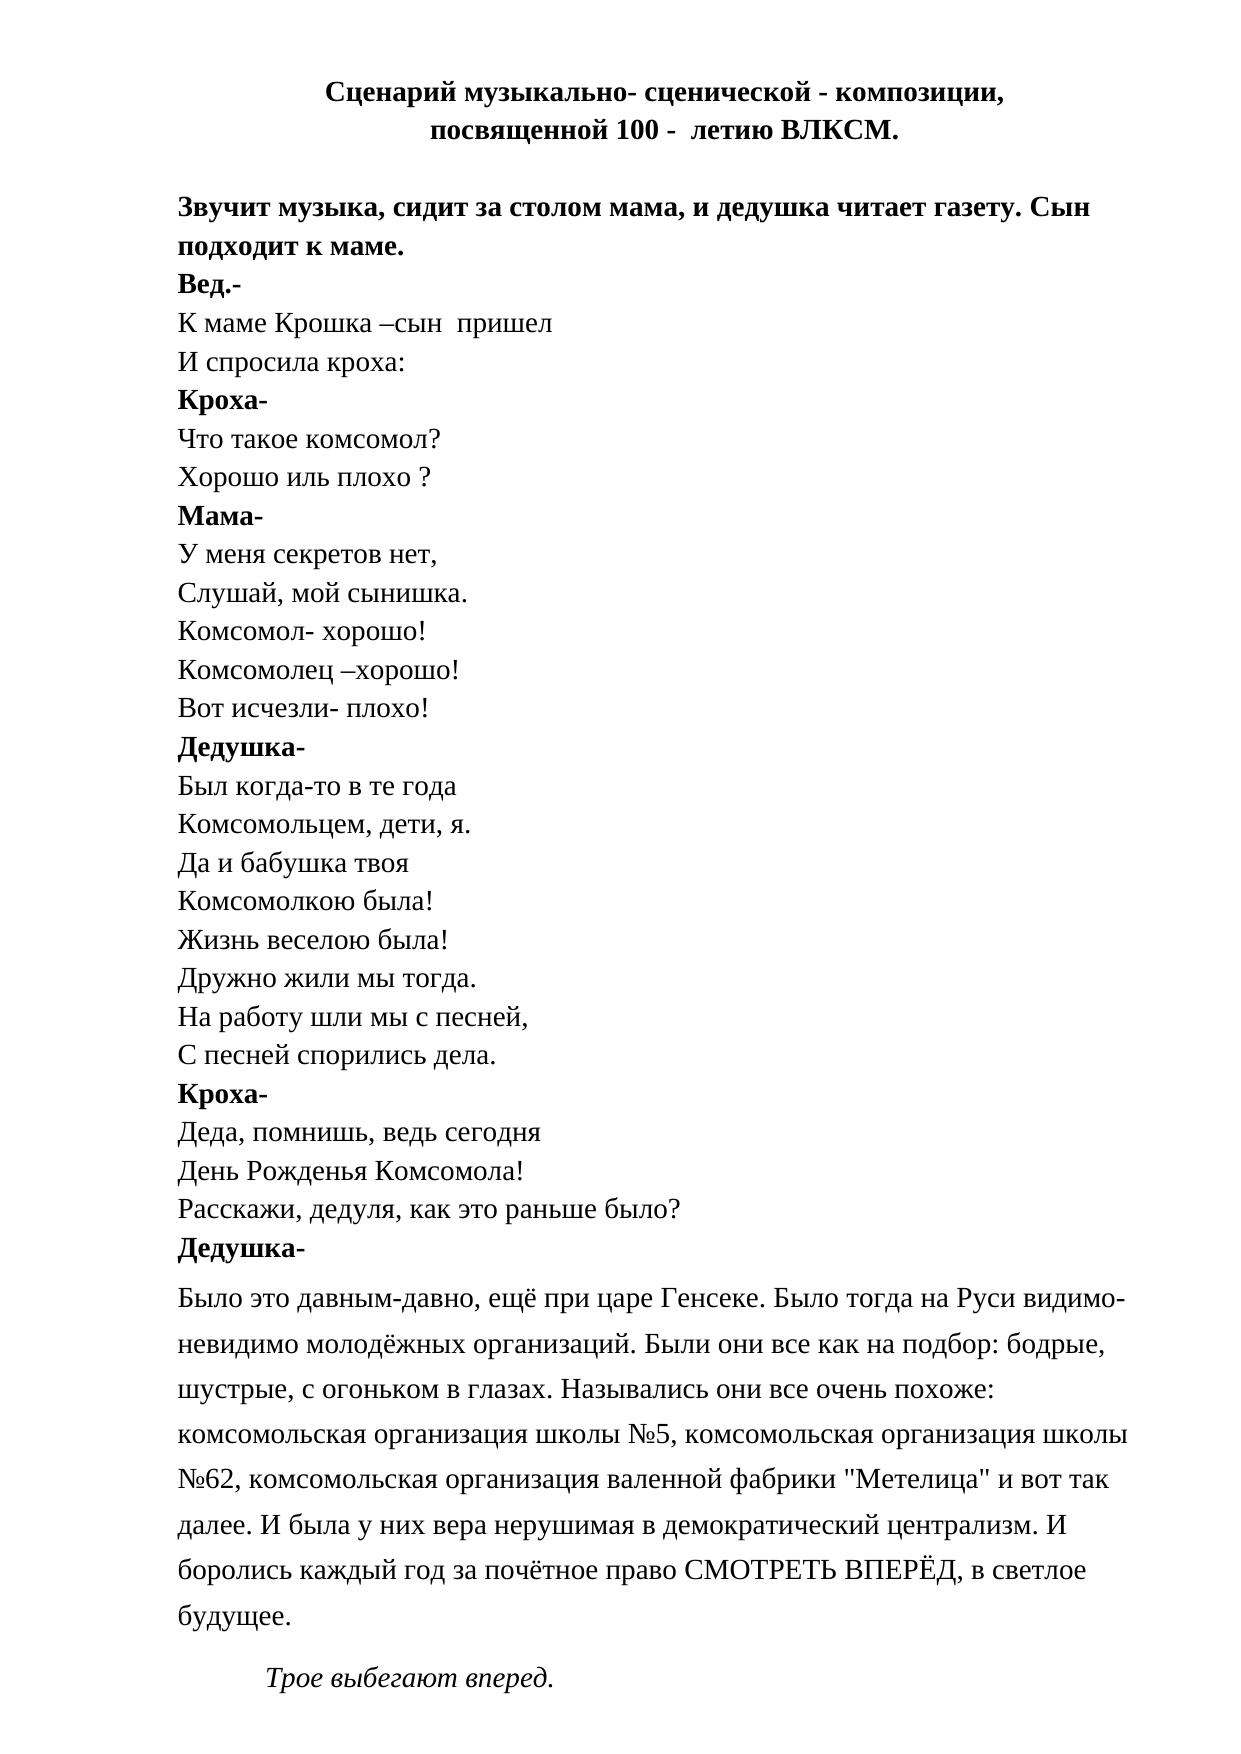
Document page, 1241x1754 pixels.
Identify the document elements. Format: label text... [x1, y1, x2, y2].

text К маме Крошка –сын пришел И спросила кроха: Кроха- [177, 305, 1152, 416]
text Вед.- [177, 267, 1152, 300]
text Звучит музыка, сидит за столом мама, и дедушка читает газету. Сын подходит к маме. [177, 189, 1152, 262]
text У меня секретов нет, Слушай, мой сынишка. Комсомол- хорошо! Комсомолец –хорошо! Вот исчезли- плохо! Дедушка- Был когда-то в те года Комсомольцем, дети, я. Да и бабушка твоя Комсомолкою была! Жизнь веселою была! Дружно жили мы тогда. На работу шли мы с песней, С песней спорились дела. Кроха- Деда, помнишь, ведь сегодня День Рожденья Комсомола! [177, 536, 1152, 1187]
text Было это давным-давно, ещё при царе Генсеке. Было тогда на Руси видимо-невидимо молодёжных организаций. Были они все как на подбор: бодрые, шустрые, с огоньком в глазах. Назывались они все очень похоже: комсомольская организация школы №5, комсомольская организация школы №62, комсомольская организация валенной фабрики "Метелица" и вот так далее. И была у них вера нерушимая в демократический централизм. И боролись каждый год за почётное право СМОТРЕТЬ ВПЕРЁД, в светлое будущее. [177, 1269, 1152, 1631]
text Трое выбегают вперед. [177, 1656, 1152, 1694]
text Дедушка- [177, 1230, 1152, 1264]
text Сценарий музыкально- сценической - композиции, посвященной 100 - летию ВЛКСМ. [177, 74, 1152, 146]
text Что такое комсомол? Хорошо иль плохо ? Мама- [177, 421, 1152, 531]
text Расскажи, дедуля, как это раньше было? [177, 1192, 1152, 1225]
